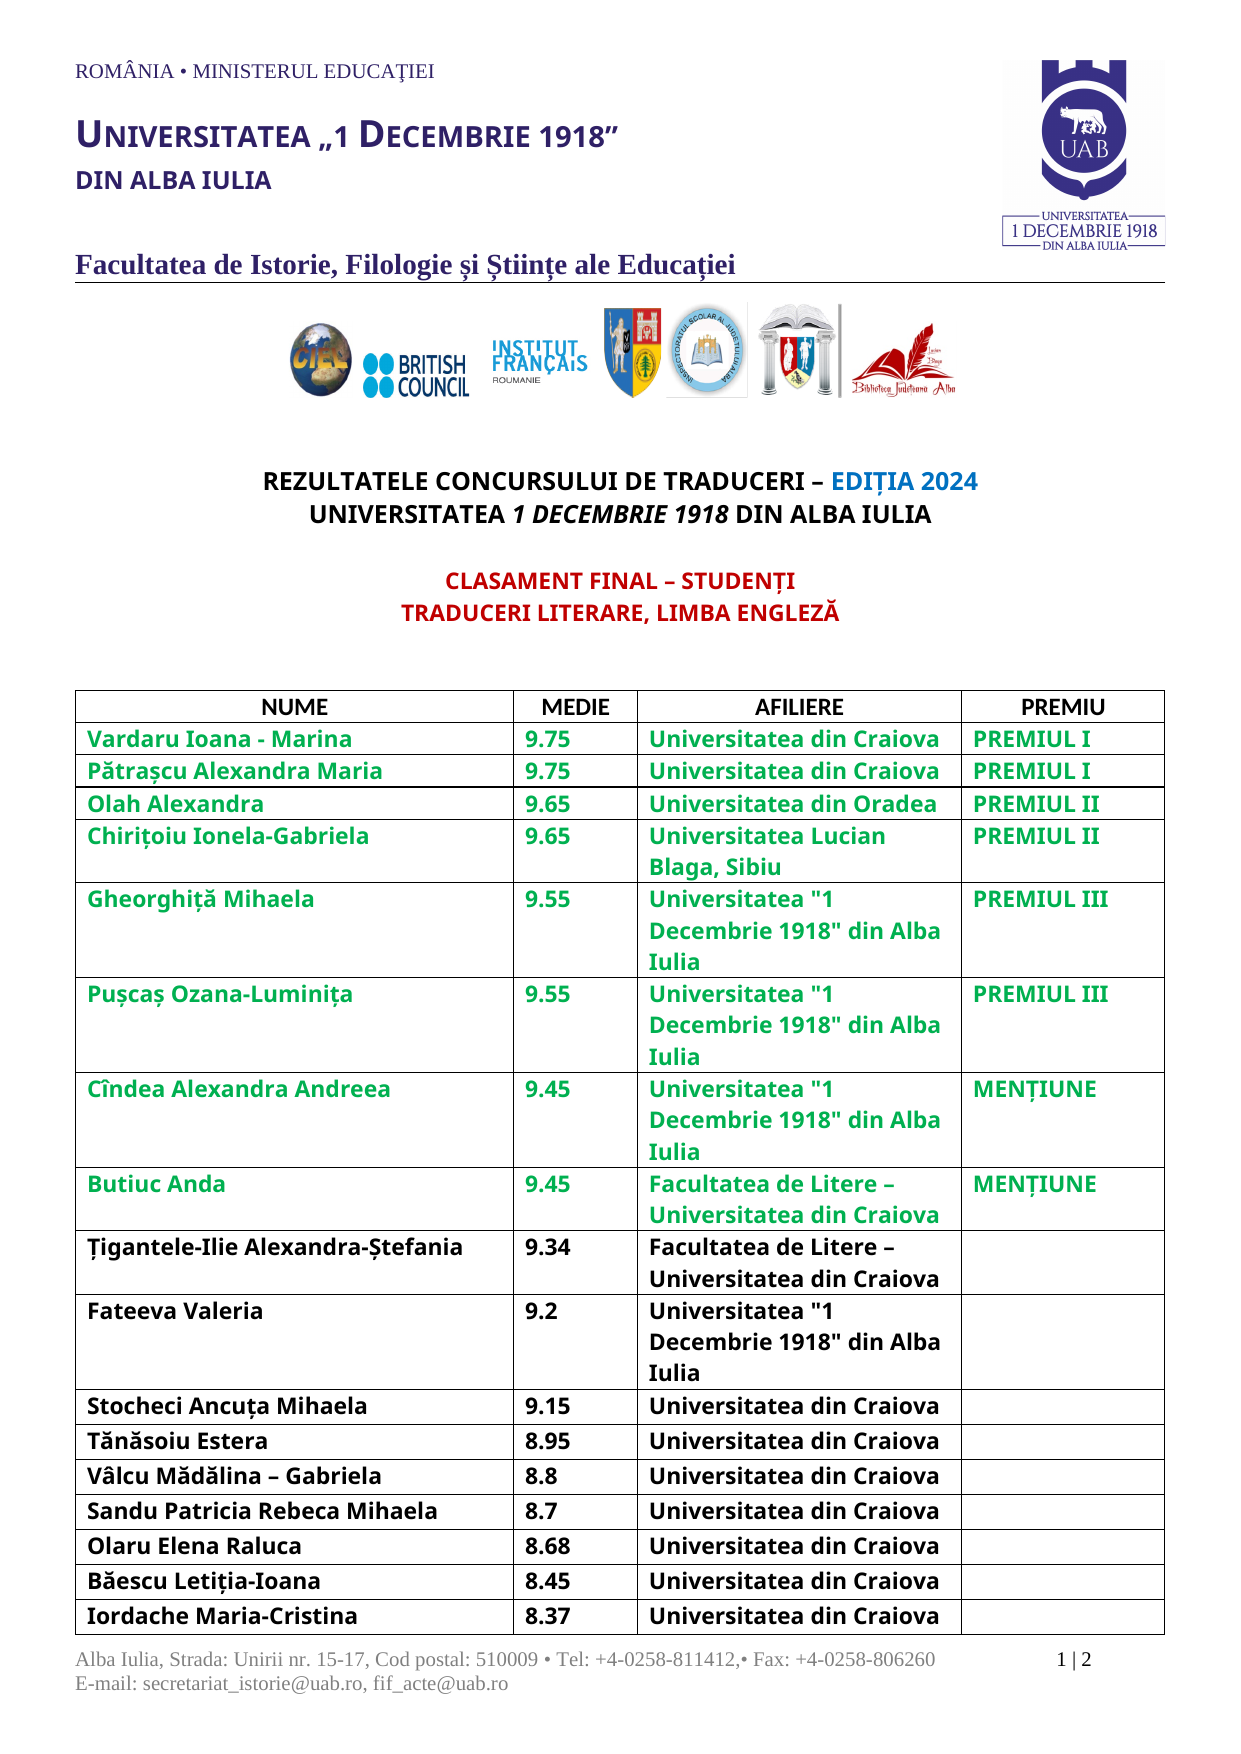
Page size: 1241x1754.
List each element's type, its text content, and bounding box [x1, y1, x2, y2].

table_cell Universitatea din Oradea [638, 788, 961, 819]
table_cell 8.7 [514, 1495, 637, 1529]
table_cell PREMIUL I [962, 723, 1164, 754]
table_cell [962, 1231, 1164, 1294]
table_cell Chirițoiu Ionela-Gabriela [76, 820, 513, 882]
table_cell Pătrașcu Alexandra Maria [76, 755, 513, 786]
table_cell Țigantele-Ilie Alexandra-Ștefania [76, 1231, 513, 1294]
table_cell MENȚIUNE [962, 1073, 1164, 1167]
table_cell Universitatea din Craiova [638, 1600, 961, 1634]
table_cell Olah Alexandra [76, 788, 513, 819]
picture [757, 303, 842, 398]
table_cell 9.34 [514, 1231, 637, 1294]
table_cell Vâlcu Mădălina – Gabriela [76, 1460, 513, 1494]
text UNIVERSITATEA 1 DECEMBRIE 1918 DIN ALBA IULIA [75, 497, 1165, 531]
table_cell PREMIUL III [962, 978, 1164, 1072]
picture [288, 321, 353, 398]
table_cell Universitatea din Craiova [638, 755, 961, 786]
table_cell Iordache Maria-Cristina [76, 1600, 513, 1634]
table_cell Olaru Elena Raluca [76, 1530, 513, 1564]
table_cell Universitatea din Craiova [638, 723, 961, 754]
table_cell [962, 1460, 1164, 1494]
picture [1002, 60, 1166, 250]
table_cell 9.65 [514, 788, 637, 819]
picture [363, 353, 470, 398]
table_cell Universitatea din Craiova [638, 1530, 961, 1564]
picture [851, 321, 957, 398]
picture [474, 308, 662, 398]
table_cell 9.2 [514, 1295, 637, 1388]
table_cell PREMIUL III [962, 883, 1164, 977]
table_cell Tănăsoiu Estera [76, 1425, 513, 1459]
picture [375, 390, 382, 398]
table_cell 9.65 [514, 820, 637, 882]
table_cell 8.37 [514, 1600, 637, 1634]
table_cell PREMIUL II [962, 820, 1164, 882]
table_cell 9.45 [514, 1168, 637, 1230]
table_cell Universitatea "1 Decembrie 1918" din Alba Iulia [638, 1295, 961, 1388]
text REZULTATELE CONCURSULUI DE TRADUCERI – EDIȚIA 2024 [75, 463, 1165, 497]
table_cell 8.45 [514, 1565, 637, 1599]
table_cell Universitatea din Craiova [638, 1565, 961, 1599]
picture [374, 353, 383, 361]
table_cell Facultatea de Litere – Universitatea din Craiova [638, 1168, 961, 1230]
table_cell Universitatea din Craiova [638, 1495, 961, 1529]
table_cell PREMIUL I [962, 755, 1164, 786]
table_cell 9.15 [514, 1390, 637, 1424]
table_cell Butiuc Anda [76, 1168, 513, 1230]
table_cell MENȚIUNE [962, 1168, 1164, 1230]
table_cell [962, 1530, 1164, 1564]
table_header PREMIU [962, 691, 1164, 722]
table_cell 9.55 [514, 978, 637, 1072]
table_cell Universitatea din Craiova [638, 1460, 961, 1494]
table_header AFILIERE [638, 691, 961, 722]
table_cell Universitatea din Craiova [638, 1390, 961, 1424]
table_cell Universitatea Lucian Blaga, Sibiu [638, 820, 961, 882]
table_cell PREMIUL II [962, 788, 1164, 819]
table_cell 9.55 [514, 883, 637, 977]
table_cell Stocheci Ancuța Mihaela [76, 1390, 513, 1424]
table_cell [962, 1295, 1164, 1388]
table_cell [962, 1600, 1164, 1634]
table_cell Universitatea "1 Decembrie 1918" din Alba Iulia [638, 883, 961, 977]
table_cell Universitatea "1 Decembrie 1918" din Alba Iulia [638, 978, 961, 1072]
table_header NUME [76, 691, 513, 722]
table_cell Cîndea Alexandra Andreea [76, 1073, 513, 1167]
table_cell Gheorghiță Mihaela [76, 883, 513, 977]
table_cell Fateeva Valeria [76, 1295, 513, 1388]
table_cell 9.75 [514, 755, 637, 786]
table_cell [962, 1390, 1164, 1424]
table_cell [962, 1495, 1164, 1529]
table_cell 9.75 [514, 723, 637, 754]
table_cell [962, 1565, 1164, 1599]
table_cell [962, 1425, 1164, 1459]
table_cell 8.68 [514, 1530, 637, 1564]
table_cell Băescu Letiția-Ioana [76, 1565, 513, 1599]
table_cell Universitatea "1 Decembrie 1918" din Alba Iulia [638, 1073, 961, 1167]
table_cell Pușcaș Ozana-Luminița [76, 978, 513, 1072]
picture [666, 302, 748, 398]
text TRADUCERI LITERARE, LIMBA ENGLEZĂ [75, 597, 1165, 628]
table_cell 8.95 [514, 1425, 637, 1459]
table_cell Vardaru Ioana - Marina [76, 723, 513, 754]
table_cell Sandu Patricia Rebeca Mihaela [76, 1495, 513, 1529]
text CLASAMENT FINAL – STUDENȚI [75, 565, 1165, 597]
table_cell 9.45 [514, 1073, 637, 1167]
table_cell 8.8 [514, 1460, 637, 1494]
table_cell Universitatea din Craiova [638, 1425, 961, 1459]
table_cell Facultatea de Litere – Universitatea din Craiova [638, 1231, 961, 1294]
table_header MEDIE [514, 691, 637, 722]
